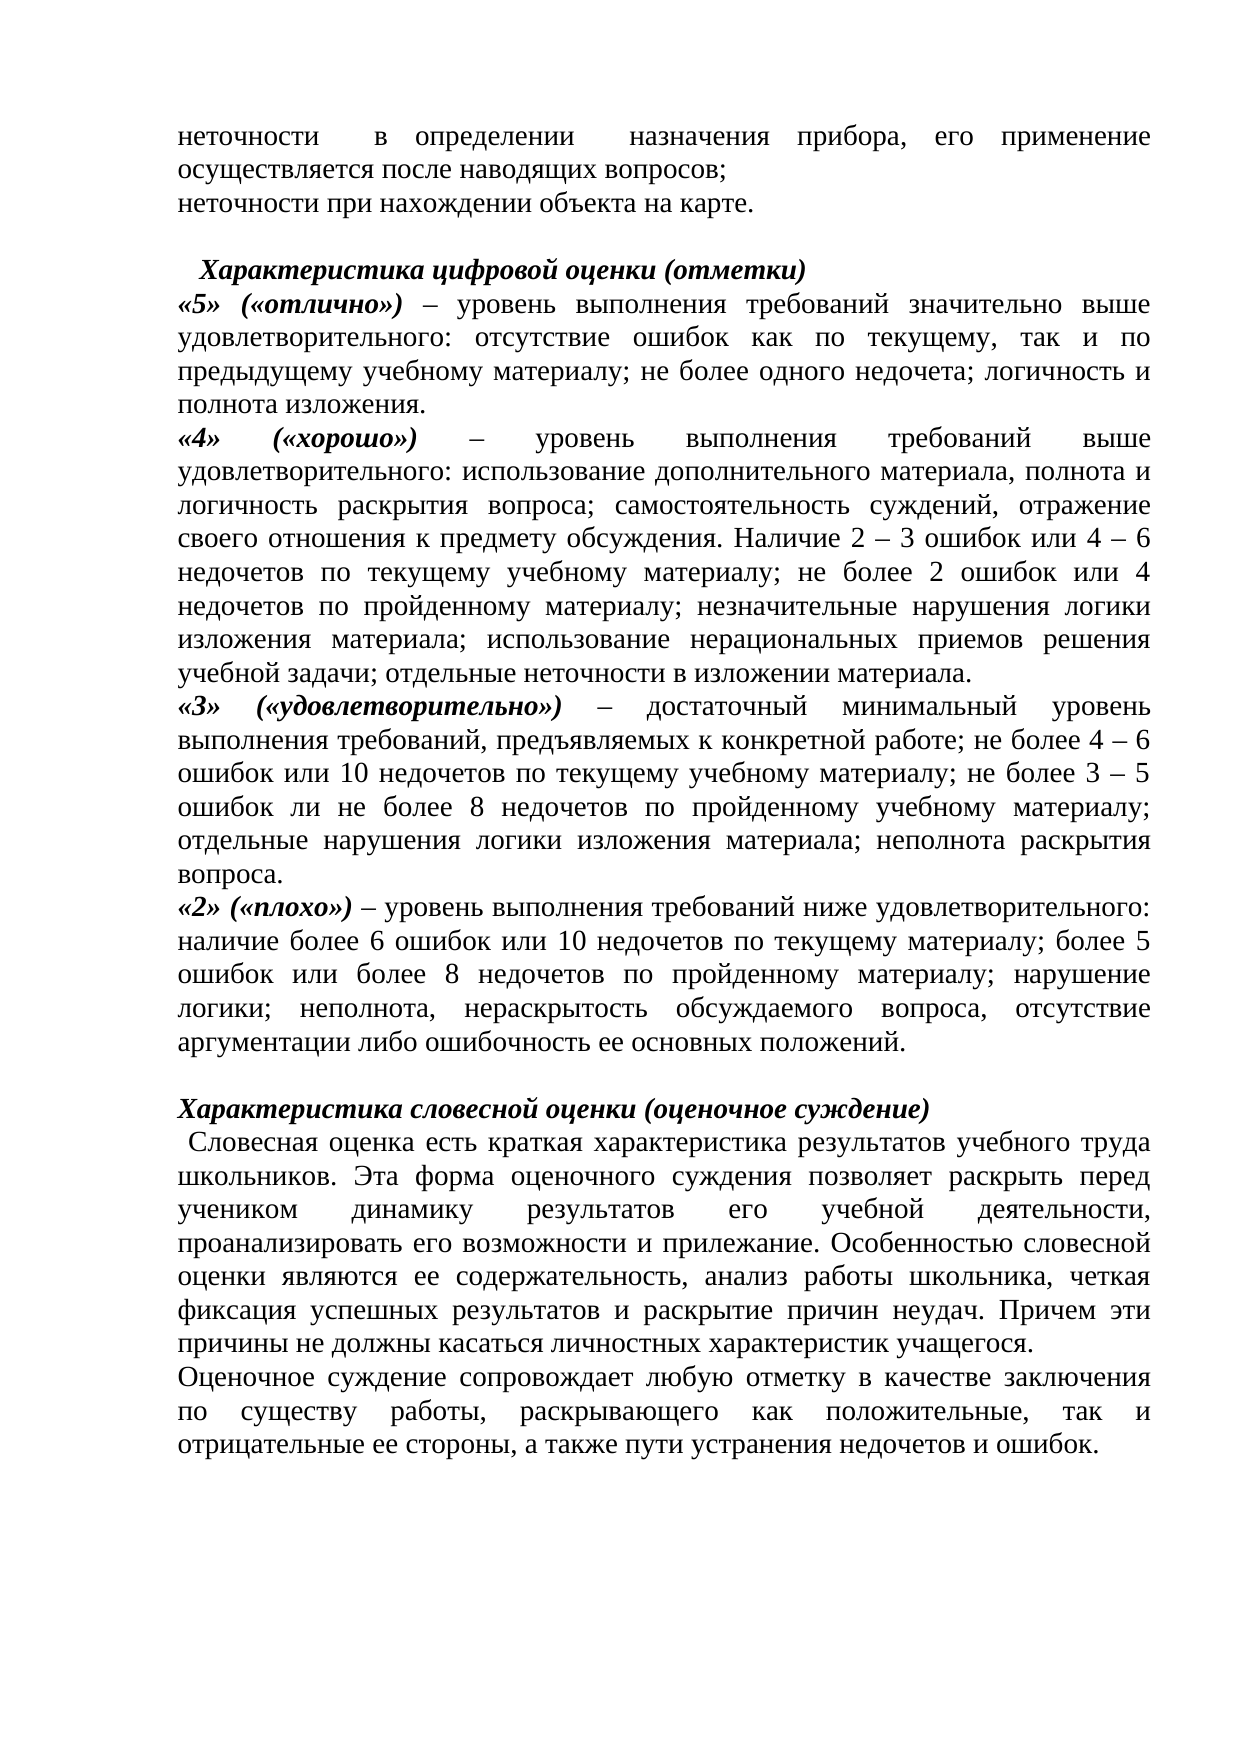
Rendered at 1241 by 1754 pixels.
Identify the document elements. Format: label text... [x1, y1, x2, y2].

text «5» («отлично») – уровень выполнения требований значительно выше удовлетворительного: отсутствие ошибок как по текущему, так и по предыдущему учебному материалу; не более одного недочета; логичность и полнота изложения. [177, 286, 1152, 420]
text Оценочное суждение сопровождает любую отметку в качестве заключения по существу работы, раскрывающего как положительные, так и отрицательные ее стороны, а также пути устранения недочетов и ошибок. [177, 1359, 1152, 1460]
text Словесная оценка есть краткая характеристика результатов учебного труда школьников. Эта форма оценочного суждения позволяет раскрыть перед учеником динамику результатов его учебной деятельности, проанализировать его возможности и прилежание. Особенностью словесной оценки являются ее содержательность, анализ работы школьника, четкая фиксация успешных результатов и раскрытие причин неудач. Причем эти причины не должны касаться личностных характеристик учащегося. [177, 1124, 1152, 1359]
text «4» («хорошо») – уровень выполнения требований выше удовлетворительного: использование дополнительного материала, полнота и логичность раскрытия вопроса; самостоятельность суждений, отражение своего отношения к предмету обсуждения. Наличие 2 – 3 ошибок или 4 – 6 недочетов по текущему учебному материалу; не более 2 ошибок или 4 недочетов по пройденному материалу; незначительные нарушения логики изложения материала; использование нерациональных приемов решения учебной задачи; отдельные неточности в изложении материала. [177, 420, 1152, 688]
text «3» («удовлетворительно») – достаточный минимальный уровень выполнения требований, предъявляемых к конкретной работе; не более 4 – 6 ошибок или 10 недочетов по текущему учебному материалу; не более 3 – 5 ошибок ли не более 8 недочетов по пройденному учебному материалу; отдельные нарушения логики изложения материала; неполнота раскрытия вопроса. [177, 688, 1152, 889]
text «2» («плохо») – уровень выполнения требований ниже удовлетворительного: наличие более 6 ошибок или 10 недочетов по текущему материалу; более 5 ошибок или более 8 недочетов по пройденному материалу; нарушение логики; неполнота, нераскрытость обсуждаемого вопроса, отсутствие аргументации либо ошибочность ее основных положений. [177, 889, 1152, 1057]
text Характеристика цифровой оценки (отметки) [177, 252, 1152, 286]
text неточности в определении назначения прибора, его применение осуществляется после наводящих вопросов; [177, 118, 1152, 185]
text неточности при нахождении объекта на карте. [177, 185, 1152, 219]
text Характеристика словесной оценки (оценочное суждение) [177, 1091, 1152, 1124]
